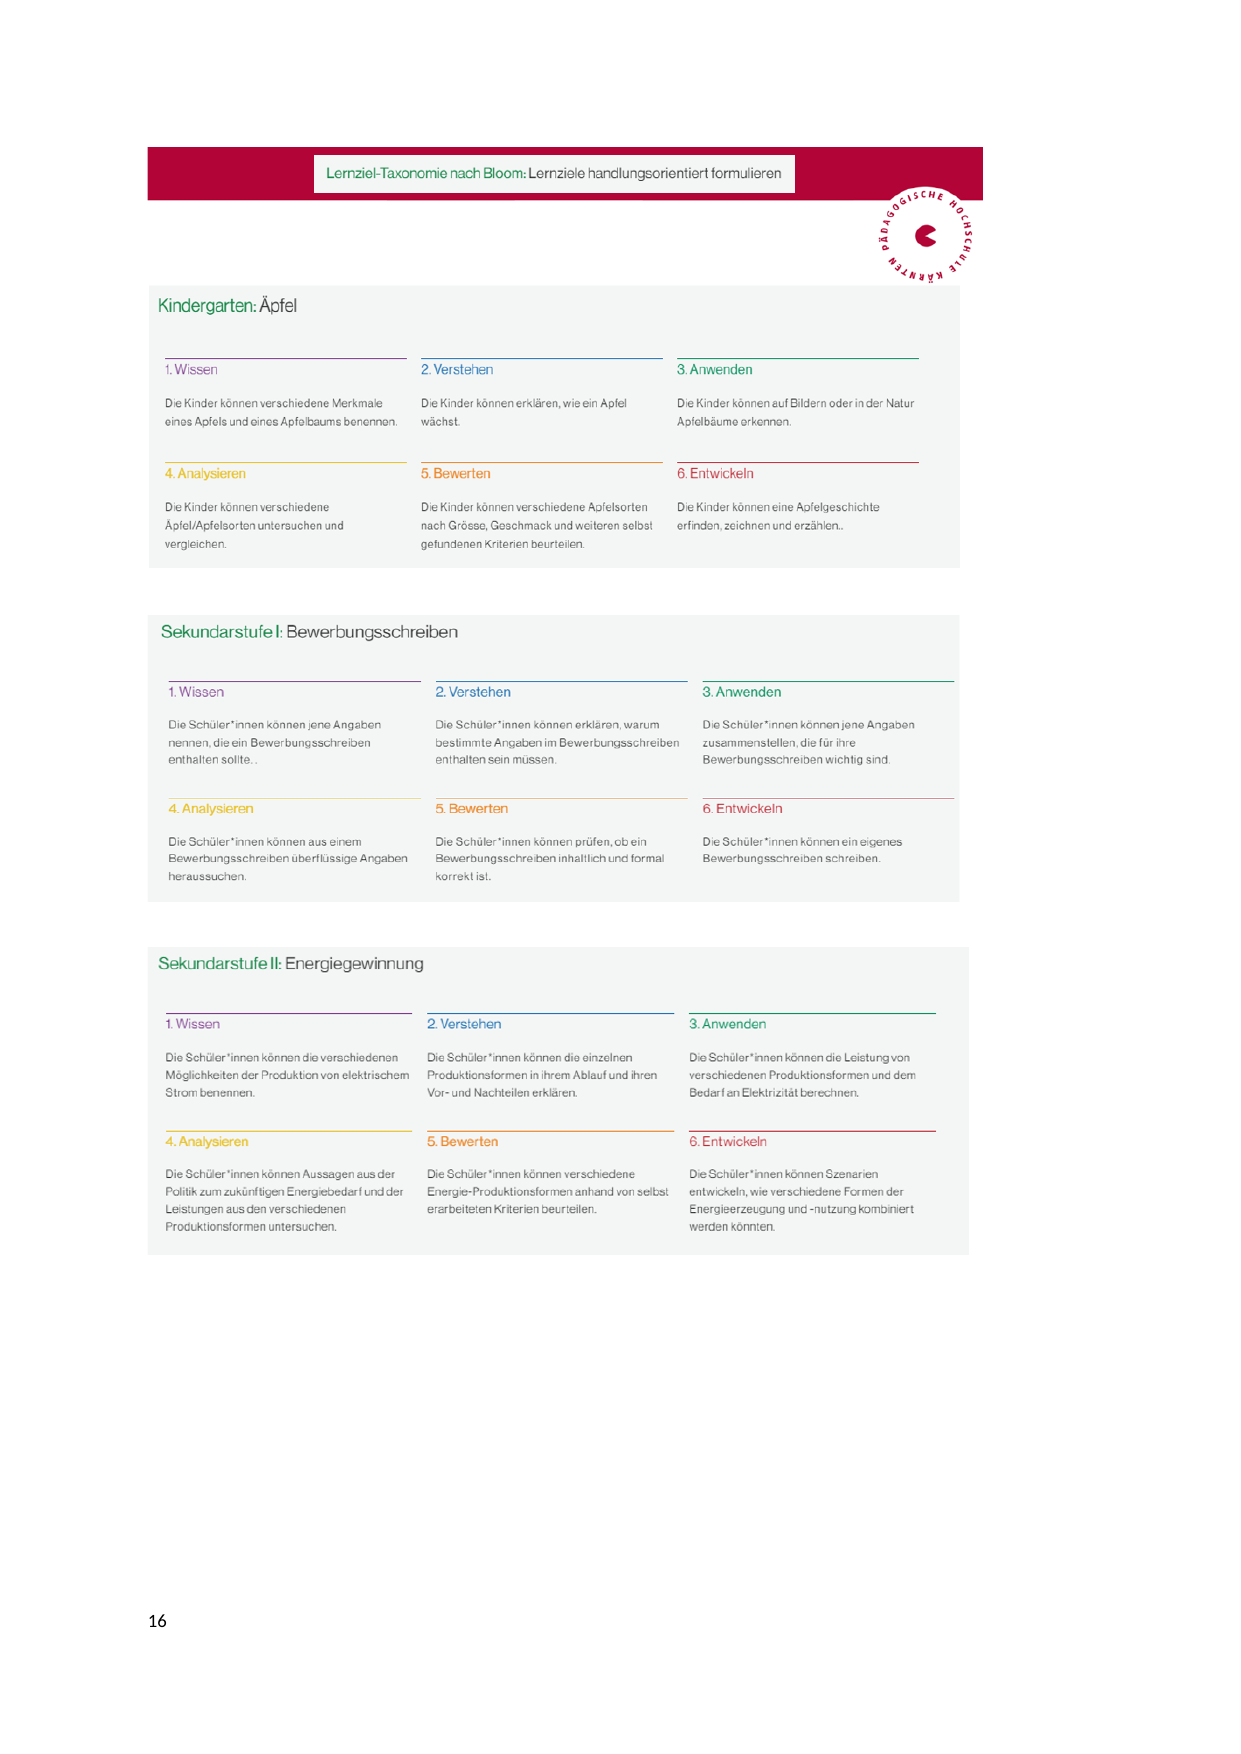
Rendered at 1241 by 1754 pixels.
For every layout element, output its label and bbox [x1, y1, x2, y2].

picture [147, 944, 972, 1256]
picture [147, 615, 974, 904]
picture [147, 147, 983, 575]
